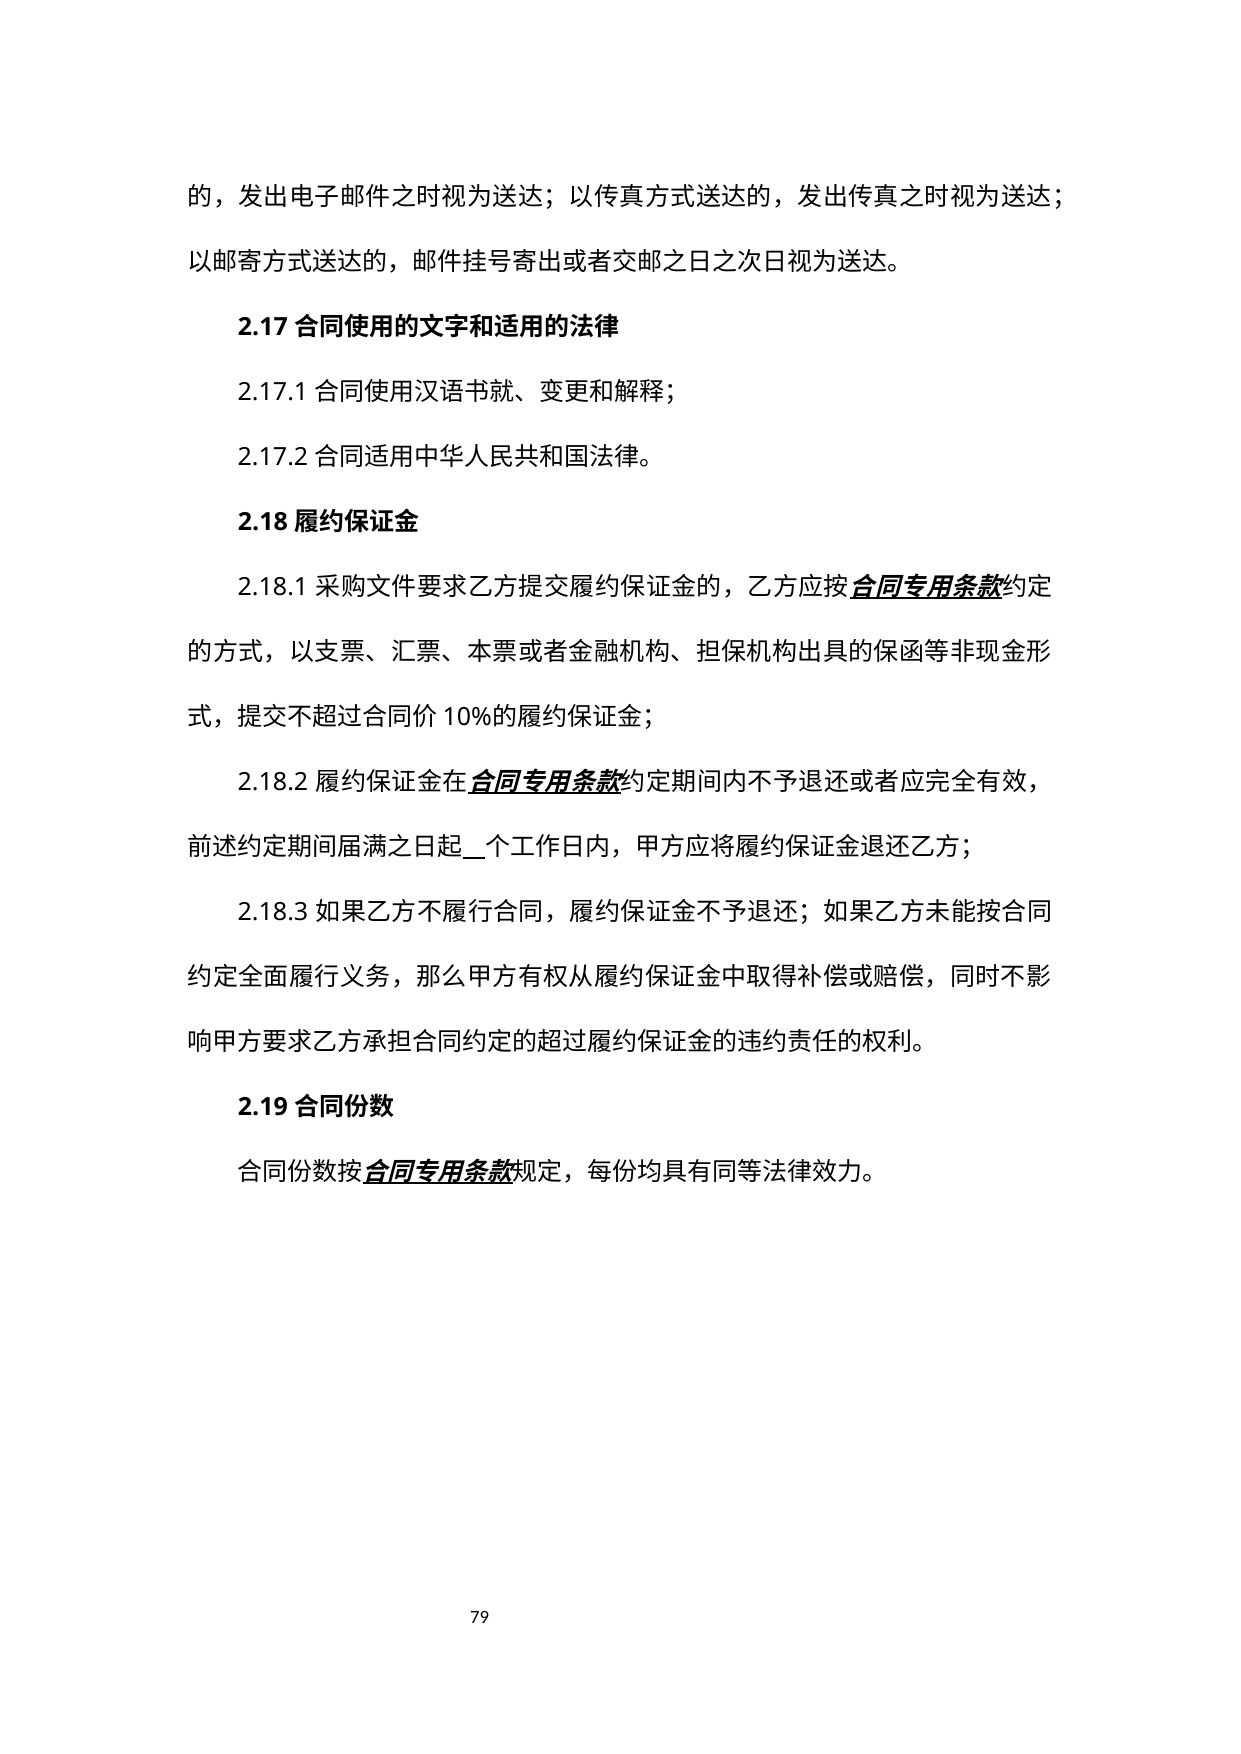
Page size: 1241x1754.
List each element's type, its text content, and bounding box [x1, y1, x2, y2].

text 2.18.2 履约保证金在合同专用条款约定期间内不予退还或者应完全有效，前述约定期间届满之日起 个工作日内，甲方应将履约保证金退还乙方； [187, 747, 1053, 877]
text 2.18.3 如果乙方不履行合同，履约保证金不予退还；如果乙方未能按合同约定全面履行义务，那么甲方有权从履约保证金中取得补偿或赔偿，同时不影响甲方要求乙方承担合同约定的超过履约保证金的违约责任的权利。 [187, 877, 1053, 1072]
text 合同份数按合同专用条款规定，每份均具有同等法律效力。 [187, 1137, 1053, 1202]
text 2.19 合同份数 [187, 1072, 1053, 1137]
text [187, 162, 1053, 292]
text 2.18.1 采购文件要求乙方提交履约保证金的，乙方应按合同专用条款约定的方式，以支票、汇票、本票或者金融机构、担保机构出具的保函等非现金形式，提交不超过合同价10%的履约保证金； [187, 552, 1053, 747]
text 2.17.2 合同适用中华人民共和国法律。 [187, 422, 1053, 487]
text 2.18 履约保证金 [187, 487, 1053, 552]
text 2.17.1 合同使用汉语书就、变更和解释； [187, 357, 1053, 422]
text 2.17 合同使用的文字和适用的法律 [187, 292, 1053, 357]
